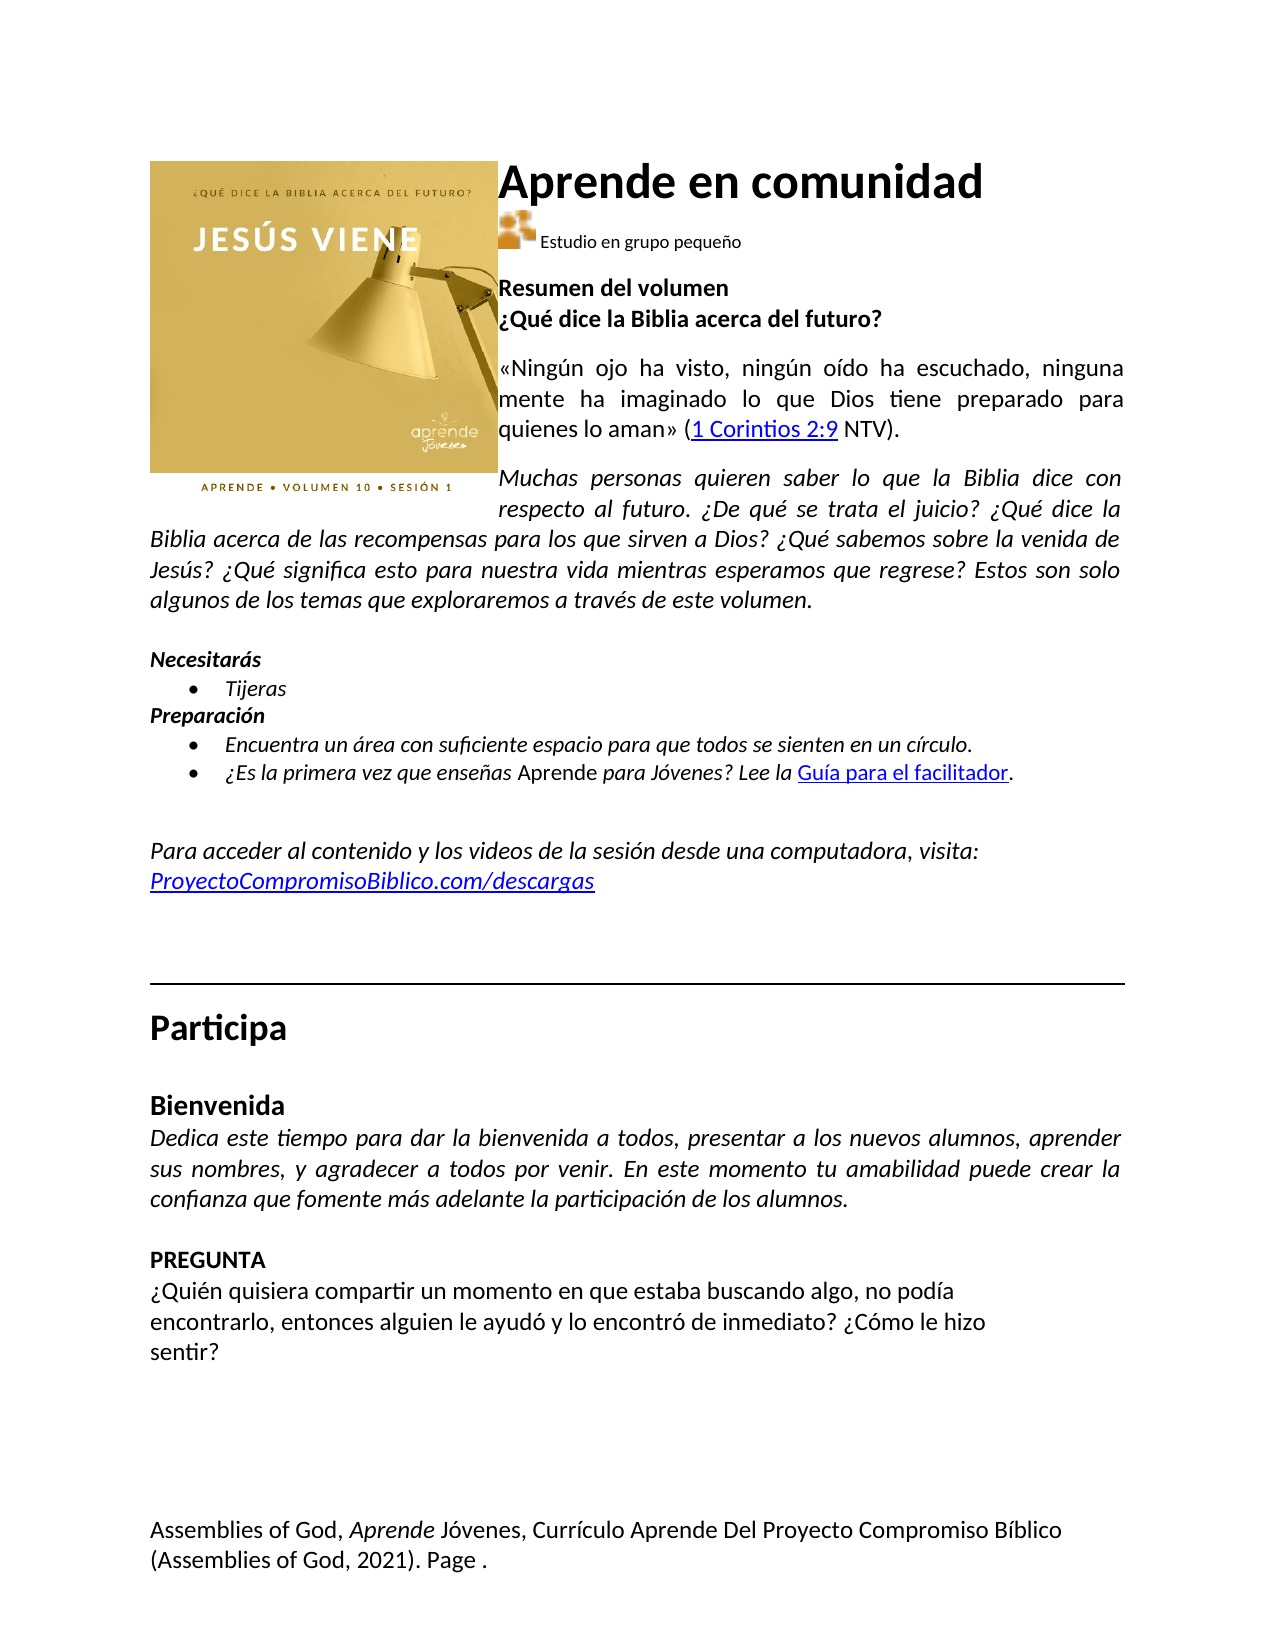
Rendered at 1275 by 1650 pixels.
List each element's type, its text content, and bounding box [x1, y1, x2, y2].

text Estudio en grupo pequeño [498, 211, 1125, 254]
text Bienvenida [150, 1087, 1125, 1123]
text «Ningún ojo ha visto, ningún oído ha escuchado, ninguna mente ha imaginado lo que Dios tiene preparado para quienes lo aman» (1 Corintios 2:9 NTV). [498, 352, 1125, 444]
table_header Necesitarás • Tijeras Preparación • Encuentra un área con suficiente espacio para que todos se sienten en un círculo. • ¿Es la primera vez que enseñas Aprende para Jóvenes? Lee la Guía para el facilitador. [150, 615, 1050, 816]
text Para acceder al contenido y los videos de la sesión desde una computadora, visita: ProyectoCompromisoBiblico.com/descargas [150, 835, 1125, 896]
text Aprende en comunidad [150, 150, 1125, 211]
picture [150, 161, 536, 509]
table_header PREGUNTA ¿Quién quisiera compartir un momento en que estaba buscando algo, no podía encontrarlo, entonces alguien le ayudó y lo encontró de inmediato? ¿Cómo le hizo sentir? [150, 1214, 1050, 1367]
text ¿Qué dice la Biblia acerca del futuro? [498, 303, 1125, 333]
text Muchas personas quieren saber lo que la Biblia dice con respecto al futuro. ¿De qué se trata el juicio? ¿Qué dice la Biblia acerca de las recompensas para los que sirven a Dios? ¿Qué sabemos sobre la venida de Jesús? ¿Qué significa esto para nuestra vida mientras esperamos que regrese? Estos son solo algunos de los temas que exploraremos a través de este volumen. [150, 462, 1125, 615]
text Resumen del volumen [498, 272, 1125, 303]
text Participa [150, 1004, 1125, 1049]
text Dedica este tiempo para dar la bienvenida a todos, presentar a los nuevos alumnos, aprender sus nombres, y agradecer a todos por venir. En este momento tu amabilidad puede crear la confianza que fomente más adelante la participación de los alumnos. [150, 1123, 1125, 1214]
